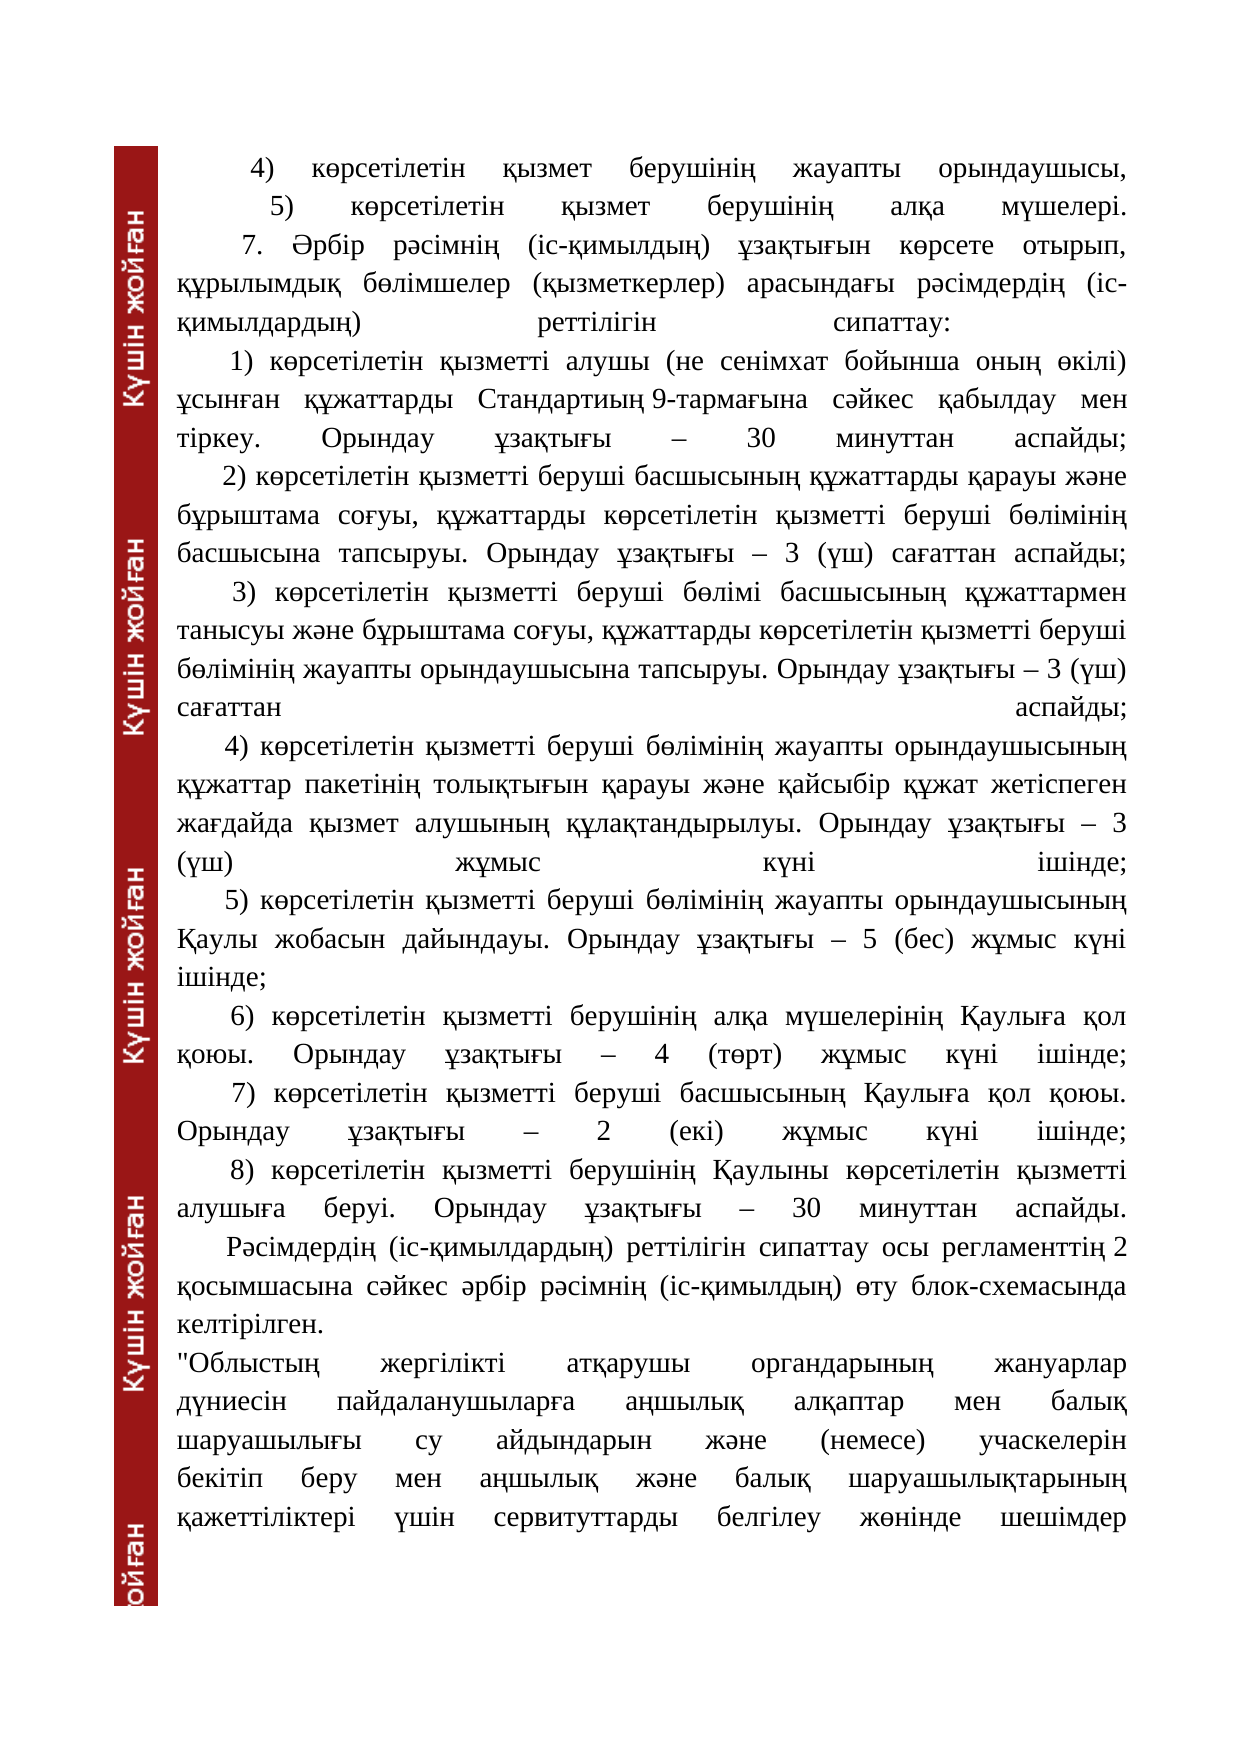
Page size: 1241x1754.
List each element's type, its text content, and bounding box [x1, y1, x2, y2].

picture [114, 1340, 158, 1345]
picture [114, 146, 158, 150]
picture [114, 1532, 158, 1606]
